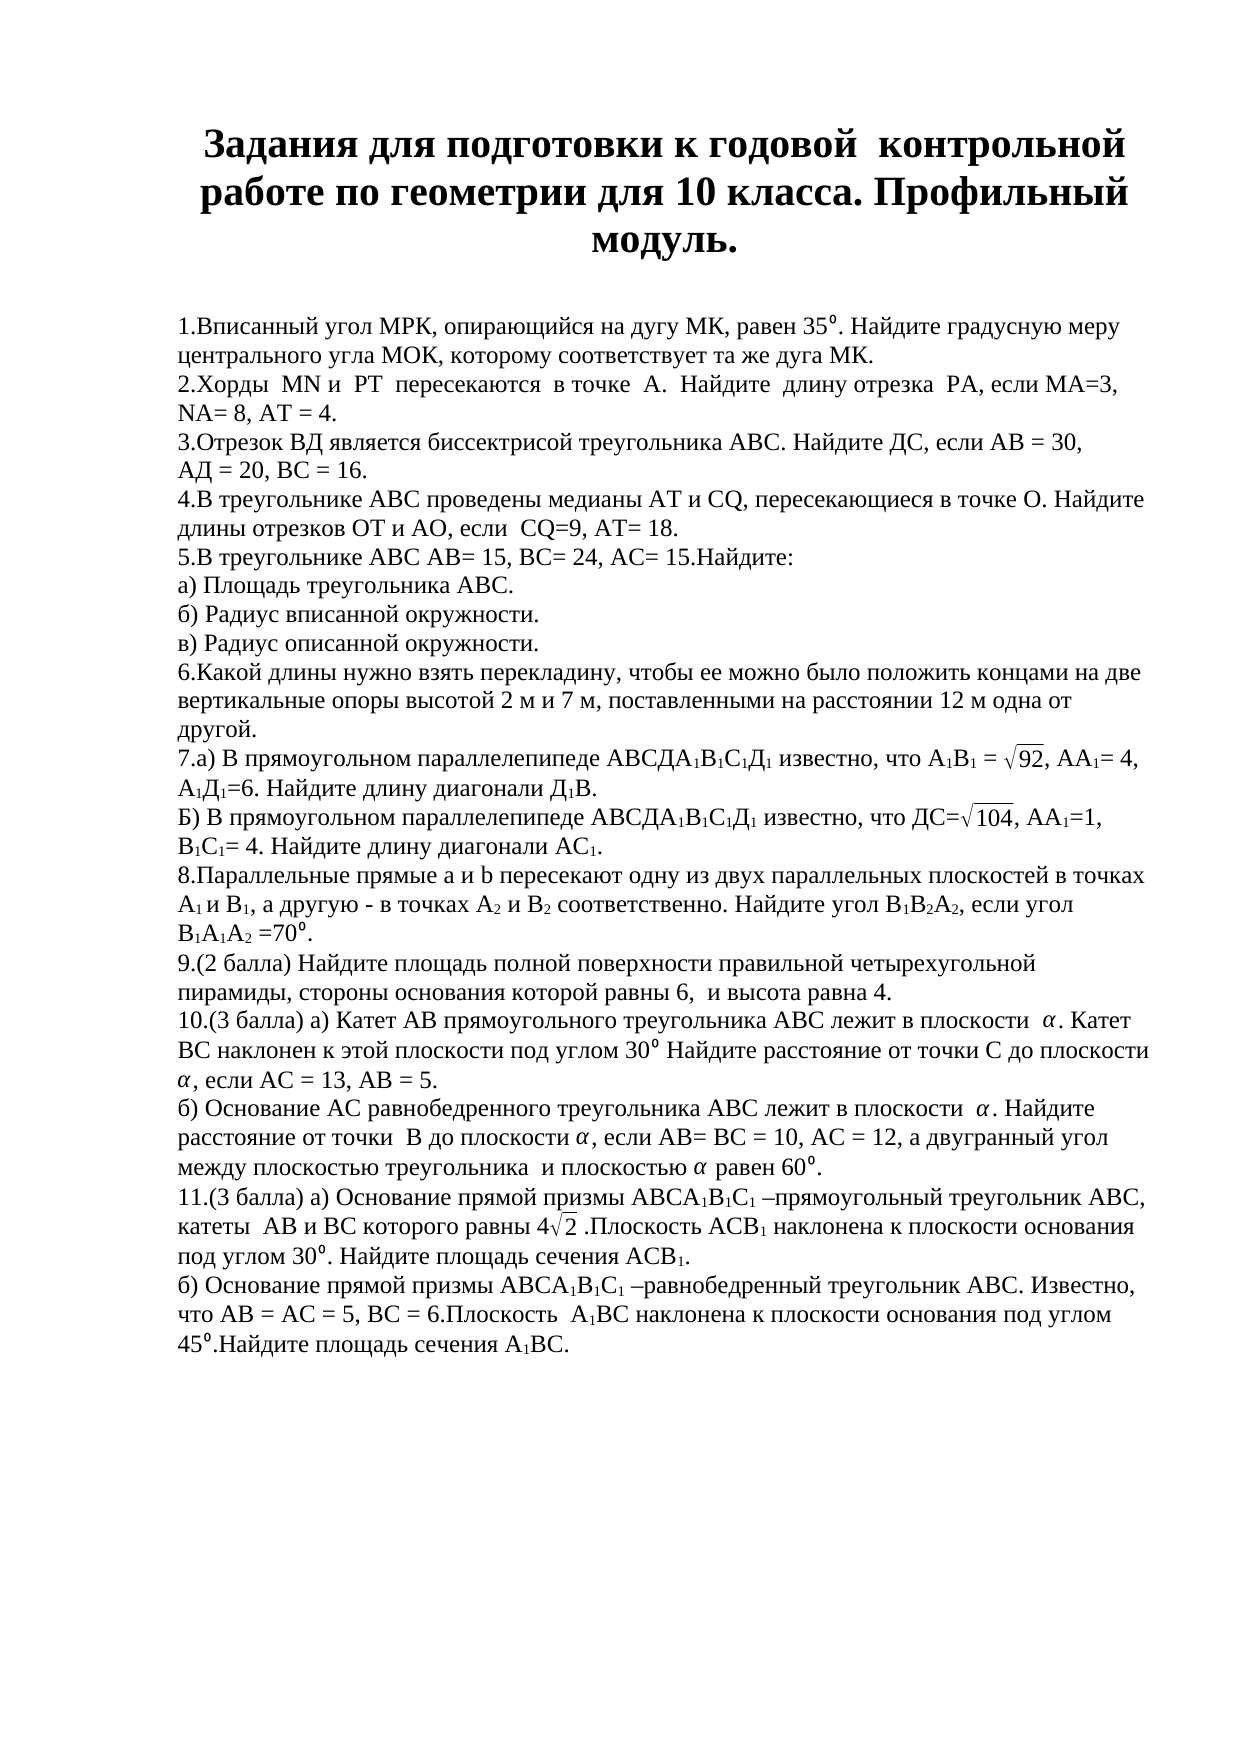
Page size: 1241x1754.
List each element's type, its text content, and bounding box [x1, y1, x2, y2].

text 2.Хорды MN и PT пересекаются в точке А. Найдите длину отрезка РА, если МА=3, NA= 8, AT = 4. [177, 369, 1152, 427]
text 3.Отрезок ВД является биссектрисой треугольника АВС. Найдите ДС, если АВ = 30, АД = 20, ВС = 16. [177, 427, 1152, 484]
text Задания для подготовки к годовой контрольной работе по геометрии для 10 класса. Профильный модуль. [177, 118, 1152, 262]
text б) Основание прямой призмы АВСА1В1С1 –равнобедренный треугольник АВС. Известно, что АВ = АС = 5, ВС = 6.Плоскость А1ВС наклонена к плоскости основания под углом 45⁰.Найдите площадь сечения А1ВС. [177, 1271, 1152, 1359]
text 7.а) В прямоугольном параллелепипеде АВСДА1В1С1Д1 известно, что А1В1 = , АА1= 4, А1Д1=6. Найдите длину диагонали Д1В. [177, 743, 1152, 801]
text 9.(2 балла) Найдите площадь полной поверхности правильной четырехугольной пирамиды, стороны основания которой равны 6, и высота равна 4. [177, 948, 1152, 1005]
text б) Радиус вписанной окружности. [177, 599, 1152, 628]
text а) Площадь треугольника АВС. [177, 570, 1152, 599]
text 5.В треугольнике АВС АВ= 15, ВС= 24, АС= 15.Найдите: [177, 542, 1152, 570]
text в) Радиус описанной окружности. [177, 628, 1152, 657]
text 4.В треугольнике АВС проведены медианы АТ и СQ, пересекающиеся в точке О. Найдите длины отрезков ОТ и АО, если CQ=9, AT= 18. [177, 484, 1152, 542]
text 11.(3 балла) а) Основание прямой призмы АВСА1В1С1 –прямоугольный треугольник АВС, катеты АВ и ВС которого равны 4 .Плоскость АСВ1 наклонена к плоскости основания под углом 30⁰. Найдите площадь сечения АСВ1. [177, 1182, 1152, 1271]
text 8.Параллельные прямые а и b пересекают одну из двух параллельных плоскостей в точках А1 и В1, а другую - в точках А2 и В2 соответственно. Найдите угол В1В2А2, если угол В1А1А2 =70⁰. [177, 860, 1152, 948]
text 10.(3 балла) а) Катет АВ прямоугольного треугольника АВС лежит в плоскости . Катет ВС наклонен к этой плоскости под углом 30⁰ Найдите расстояние от точки С до плоскости , если АС = 13, АВ = 5. [177, 1005, 1152, 1093]
text Б) В прямоугольном параллелепипеде АВСДА1В1С1Д1 известно, что ДС=, АА1=1, В1С1= 4. Найдите длину диагонали АС1. [177, 801, 1152, 860]
text б) Основание АС равнобедренного треугольника АВС лежит в плоскости . Найдите расстояние от точки В до плоскости , если АВ= ВС = 10, АС = 12, а двугранный угол между плоскостью треугольника и плоскостью равен 60⁰. [177, 1093, 1152, 1182]
text 1.Вписанный угол МРК, опирающийся на дугу МК, равен 35⁰. Найдите градусную меру центрального угла МОК, которому соответствует та же дуга МК. [177, 310, 1152, 369]
text 6.Какой длины нужно взять перекладину, чтобы ее можно было положить концами на две вертикальные опоры высотой 2 м и 7 м, поставленными на расстоянии 12 м одна от другой. [177, 657, 1152, 743]
